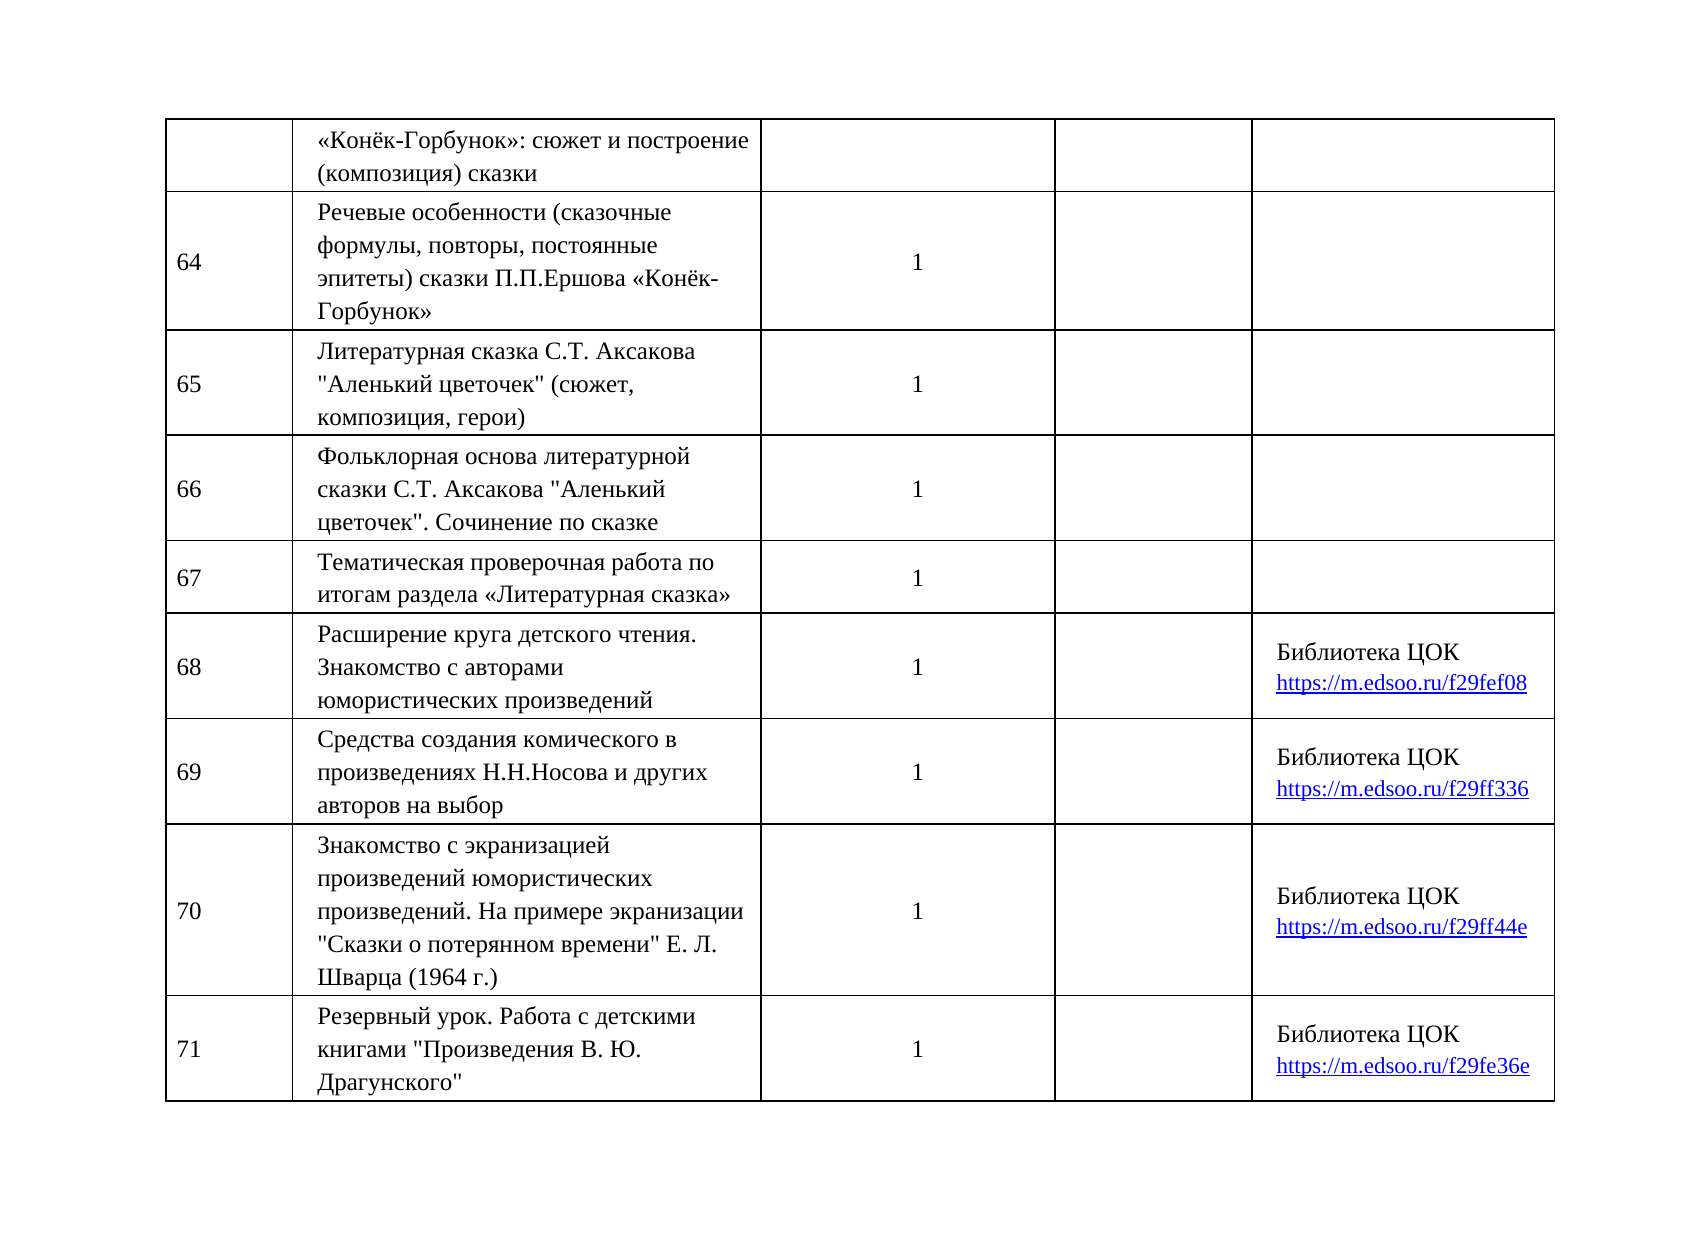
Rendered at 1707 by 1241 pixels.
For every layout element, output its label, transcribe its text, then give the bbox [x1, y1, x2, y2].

table_cell [1056, 614, 1251, 718]
table_cell 64 [167, 192, 292, 329]
table_cell [1056, 436, 1251, 540]
table_cell 1 [762, 331, 1054, 434]
table_cell 65 [167, 331, 292, 434]
table_cell 1 [762, 192, 1054, 329]
table_cell Речевые особенности (сказочные формулы, повторы, постоянные эпитеты) сказки П.П.Ершова «Конёк-Горбунок» [293, 192, 760, 329]
table_cell Библиотека ЦОК https://m.edsoo.ru/f29fef08 [1253, 614, 1554, 718]
table_cell [1253, 436, 1554, 540]
table_cell [1056, 541, 1251, 612]
table_cell Средства создания комического в произведениях Н.Н.Носова и других авторов на выбор [293, 719, 760, 823]
table_cell 66 [167, 436, 292, 540]
table_cell Фольклорная основа литературной сказки С.Т. Аксакова "Аленький цветочек". Сочинение по сказке [293, 436, 760, 540]
table_cell [1056, 719, 1251, 823]
table_cell [1056, 825, 1251, 994]
table_cell 1 [762, 614, 1054, 718]
table_cell [1253, 331, 1554, 434]
table_cell Резервный урок. Работа с детскими книгами "Произведения В. Ю. Драгунского" [293, 996, 760, 1100]
table_cell Расширение круга детского чтения. Знакомство с авторами юмористических произведений [293, 614, 760, 718]
table_cell 67 [167, 541, 292, 612]
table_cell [293, 120, 760, 191]
table_cell [1253, 192, 1554, 329]
table_cell [1056, 331, 1251, 434]
table_cell [1056, 120, 1251, 191]
table_cell 69 [167, 719, 292, 823]
table_cell 68 [167, 614, 292, 718]
table_cell 1 [762, 541, 1054, 612]
table_cell 1 [762, 996, 1054, 1100]
table_cell 1 [762, 120, 1054, 191]
table_cell [1056, 996, 1251, 1100]
table_cell 70 [167, 825, 292, 994]
table_cell Тематическая проверочная работа по итогам раздела «Литературная сказка» [293, 541, 760, 612]
table_cell 1 [762, 436, 1054, 540]
table_cell Библиотека ЦОК https://m.edsoo.ru/f29ff336 [1253, 719, 1554, 823]
table_cell Литературная сказка С.Т. Аксакова "Аленький цветочек" (сюжет, композиция, герои) [293, 331, 760, 434]
table_cell [1253, 541, 1554, 612]
table_cell [1253, 120, 1554, 191]
table_cell Библиотека ЦОК https://m.edsoo.ru/f29ff44e [1253, 825, 1554, 994]
table_cell 1 [762, 719, 1054, 823]
table_cell 1 [762, 825, 1054, 994]
table_cell Знакомство с экранизацией произведений юмористических произведений. На примере экранизации "Сказки о потерянном времени" Е. Л. Шварца (1964 г.) [293, 825, 760, 994]
table_cell Библиотека ЦОК https://m.edsoo.ru/f29fe36e [1253, 996, 1554, 1100]
table_cell 71 [167, 996, 292, 1100]
table_cell 63 [167, 120, 292, 191]
table_cell [1056, 192, 1251, 329]
